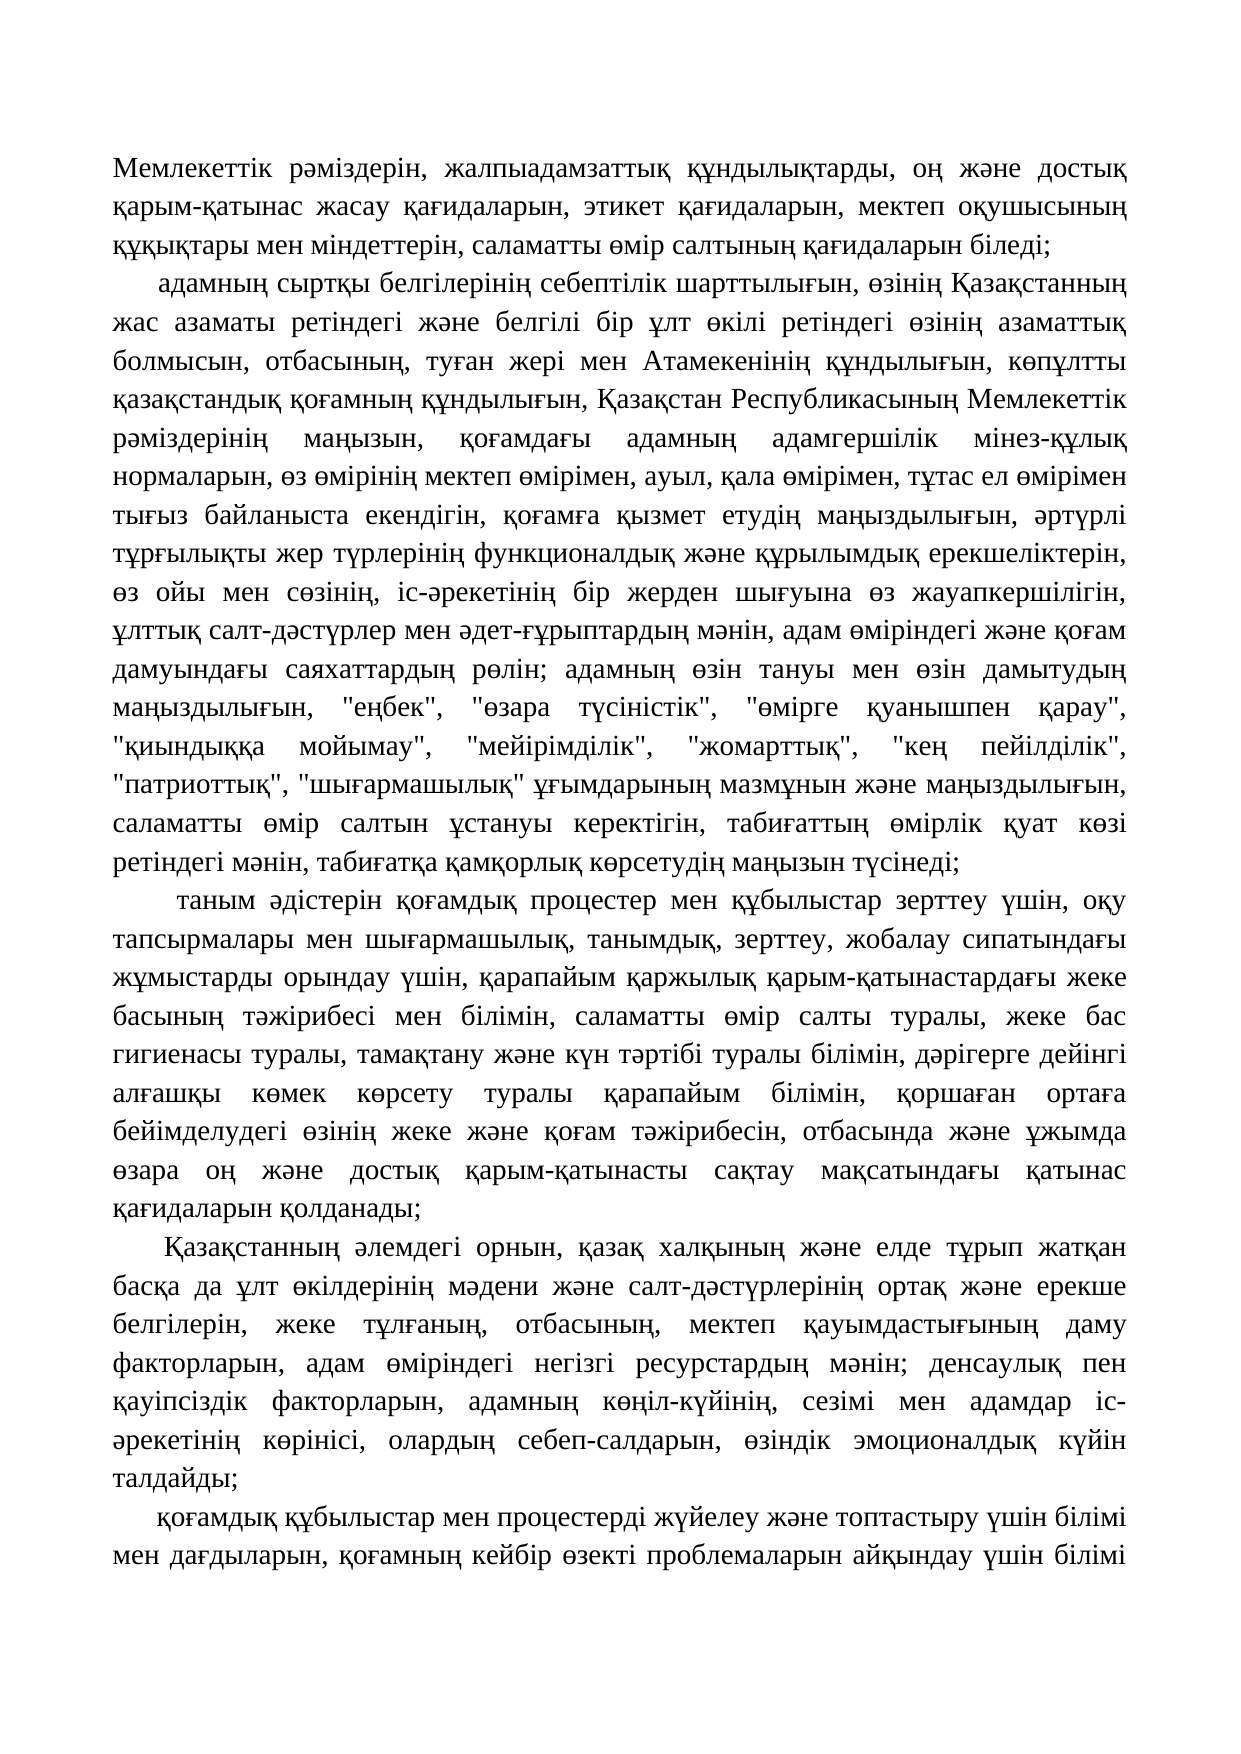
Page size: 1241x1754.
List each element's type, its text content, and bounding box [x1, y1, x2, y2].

text адамның сыртқы белгілерінің себептілік шарттылығын, өзінің Қазақстанның жас азаматы ретіндегі және белгілі бір ұлт өкілі ретіндегі өзінің азаматтық болмысын, отбасының, туған жері мен Атамекенінің құндылығын, көпұлтты қазақстандық қоғамның құндылығын, Қазақстан Республикасының Мемлекеттік рәміздерінің маңызын, қоғамдағы адамның адамгершілік мінез-құлық нормаларын, өз өмірінің мектеп өмірімен, ауыл, қала өмірімен, тұтас ел өмірімен тығыз байланыста екендігін, қоғамға қызмет етудің маңыздылығын, әртүрлі тұрғылықты жер түрлерінің функционалдық және құрылымдық ерекшеліктерін, өз ойы мен сөзінің, іс-әрекетінің бір жерден шығуына өз жауапкершілігін, ұлттық салт-дәстүрлер мен әдет-ғұрыптардың мәнін, адам өміріндегі және қоғам дамуындағы саяхаттардың рөлін; адамның өзін тануы мен өзін дамытудың маңыздылығын, "еңбек", "өзара түсіністік", "өмірге қуанышпен қарау", "қиындыққа мойымау", "мейірімділік", "жомарттық", "кең пейілділік", "патриоттық", "шығармашылық" ұғымдарының мазмұнын және маңыздылығын, саламатты өмір салтын ұстануы керектігін, табиғаттың өмірлік қуат көзі ретіндегі мәнін, табиғатқа қамқорлық көрсетудің маңызын түсінеді; [112, 266, 1128, 877]
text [112, 1499, 1128, 1571]
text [112, 150, 1128, 261]
text таным әдістерін қоғамдық процестер мен құбылыстар зерттеу үшін, оқу тапсырмалары мен шығармашылық, танымдық, зерттеу, жобалау сипатындағы жұмыстарды орындау үшін, қарапайым қаржылық қарым-қатынастардағы жеке басының тәжірибесі мен білімін, саламатты өмір салты туралы, жеке бас гигиенасы туралы, тамақтану және күн тәртібі туралы білімін, дәрігерге дейінгі алғашқы көмек көрсету туралы қарапайым білімін, қоршаған ортаға бейімделудегі өзінің жеке және қоғам тәжірибесін, отбасында және ұжымда өзара оң және достық қарым-қатынасты сақтау мақсатындағы қатынас қағидаларын қолданады; [112, 882, 1128, 1224]
text Қазақстанның әлемдегі орнын, қазақ халқының және елде тұрып жатқан басқа да ұлт өкілдерінің мәдени және салт-дәстүрлерінің ортақ және ерекше белгілерін, жеке тұлғаның, отбасының, мектеп қауымдастығының даму факторларын, адам өміріндегі негізгі ресурстардың мәнін; денсаулық пен қауіпсіздік факторларын, адамның көңіл-күйінің, сезімі мен адамдар іс-әрекетінің көрінісі, олардың себеп-салдарын, өзіндік эмоционалдық күйін талдайды; [112, 1229, 1128, 1494]
